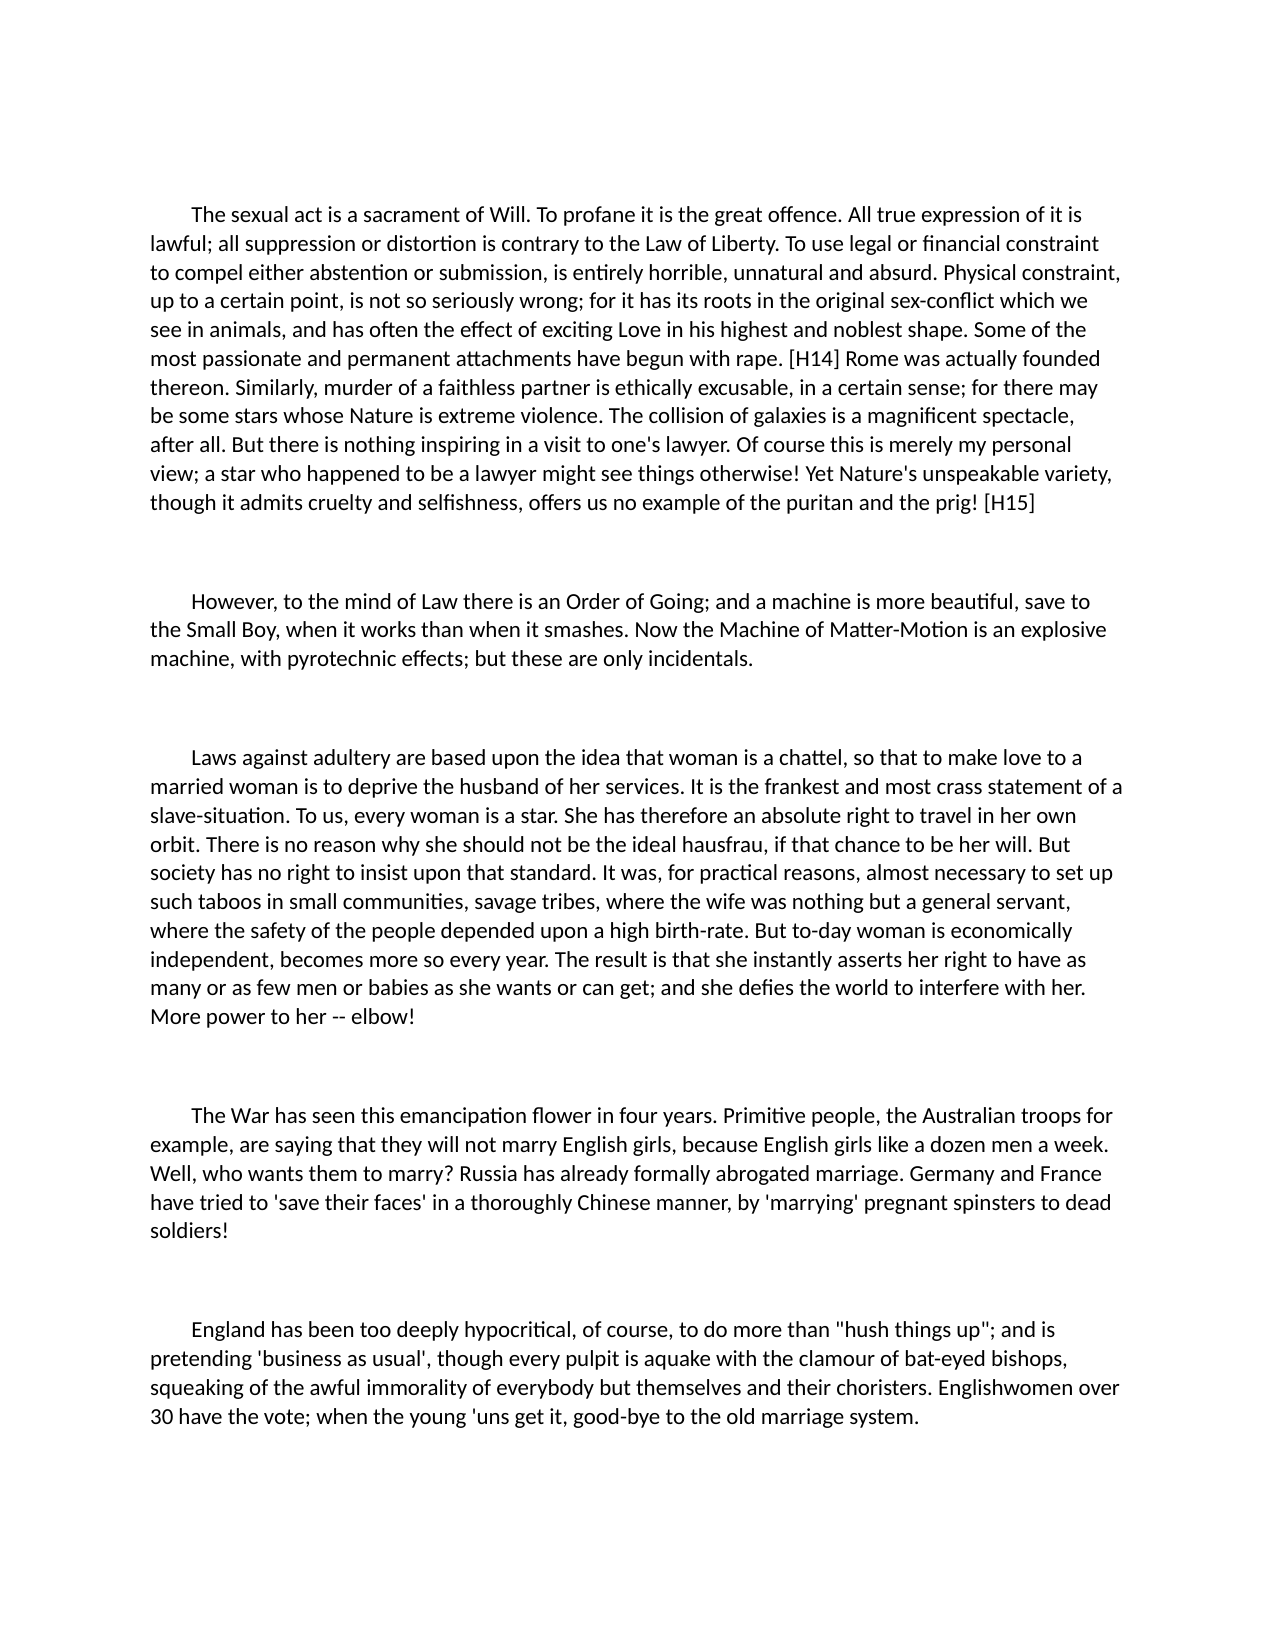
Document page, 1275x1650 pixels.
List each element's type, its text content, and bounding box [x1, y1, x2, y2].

text However, to the mind of Law there is an Order of Going; and a machine is more beautiful, save to the Small Boy, when it works than when it smashes. Now the Machine of Matter-Motion is an explosive machine, with pyrotechnic effects; but these are only incidentals. [150, 586, 1125, 672]
text Laws against adultery are based upon the idea that woman is a chattel, so that to make love to a married woman is to deprive the husband of her services. It is the frankest and most crass statement of a slave-situation. To us, every woman is a star. She has therefore an absolute right to travel in her own orbit. There is no reason why she should not be the ideal hausfrau, if that chance to be her will. But society has no right to insist upon that standard. It was, for practical reasons, almost necessary to set up such taboos in small communities, savage tribes, where the wife was nothing but a general servant, where the safety of the people depended upon a high birth-rate. But to-day woman is economically independent, becomes more so every year. The result is that she instantly asserts her right to have as many or as few men or babies as she wants or can get; and she defies the world to interfere with her. More power to her -- elbow! [150, 743, 1125, 1030]
text The War has seen this emancipation flower in four years. Primitive people, the Australian troops for example, are saying that they will not marry English girls, because English girls like a dozen men a week. Well, who wants them to marry? Russia has already formally abrogated marriage. Germany and France have tried to 'save their faces' in a thoroughly Chinese manner, by 'marrying' pregnant spinsters to dead soldiers! [150, 1101, 1125, 1244]
text The sexual act is a sacrament of Will. To profane it is the great offence. All true expression of it is lawful; all suppression or distortion is contrary to the Law of Liberty. To use legal or financial constraint to compel either abstention or submission, is entirely horrible, unnatural and absurd. Physical constraint, up to a certain point, is not so seriously wrong; for it has its roots in the original sex-conflict which we see in animals, and has often the effect of exciting Love in his highest and noblest shape. Some of the most passionate and permanent attachments have begun with rape. [H14] Rome was actually founded thereon. Similarly, murder of a faithless partner is ethically excusable, in a certain sense; for there may be some stars whose Nature is extreme violence. The collision of galaxies is a magnificent spectacle, after all. But there is nothing inspiring in a visit to one's lawyer. Of course this is merely my personal view; a star who happened to be a lawyer might see things otherwise! Yet Nature's unspeakable variety, though it admits cruelty and selfishness, offers us no example of the puritan and the prig! [H15] [150, 199, 1125, 516]
text England has been too deeply hypocritical, of course, to do more than "hush things up"; and is pretending 'business as usual', though every pulpit is aquake with the clamour of bat-eyed bishops, squeaking of the awful immorality of everybody but themselves and their choristers. Englishwomen over 30 have the vote; when the young 'uns get it, good-bye to the old marriage system. [150, 1315, 1125, 1430]
